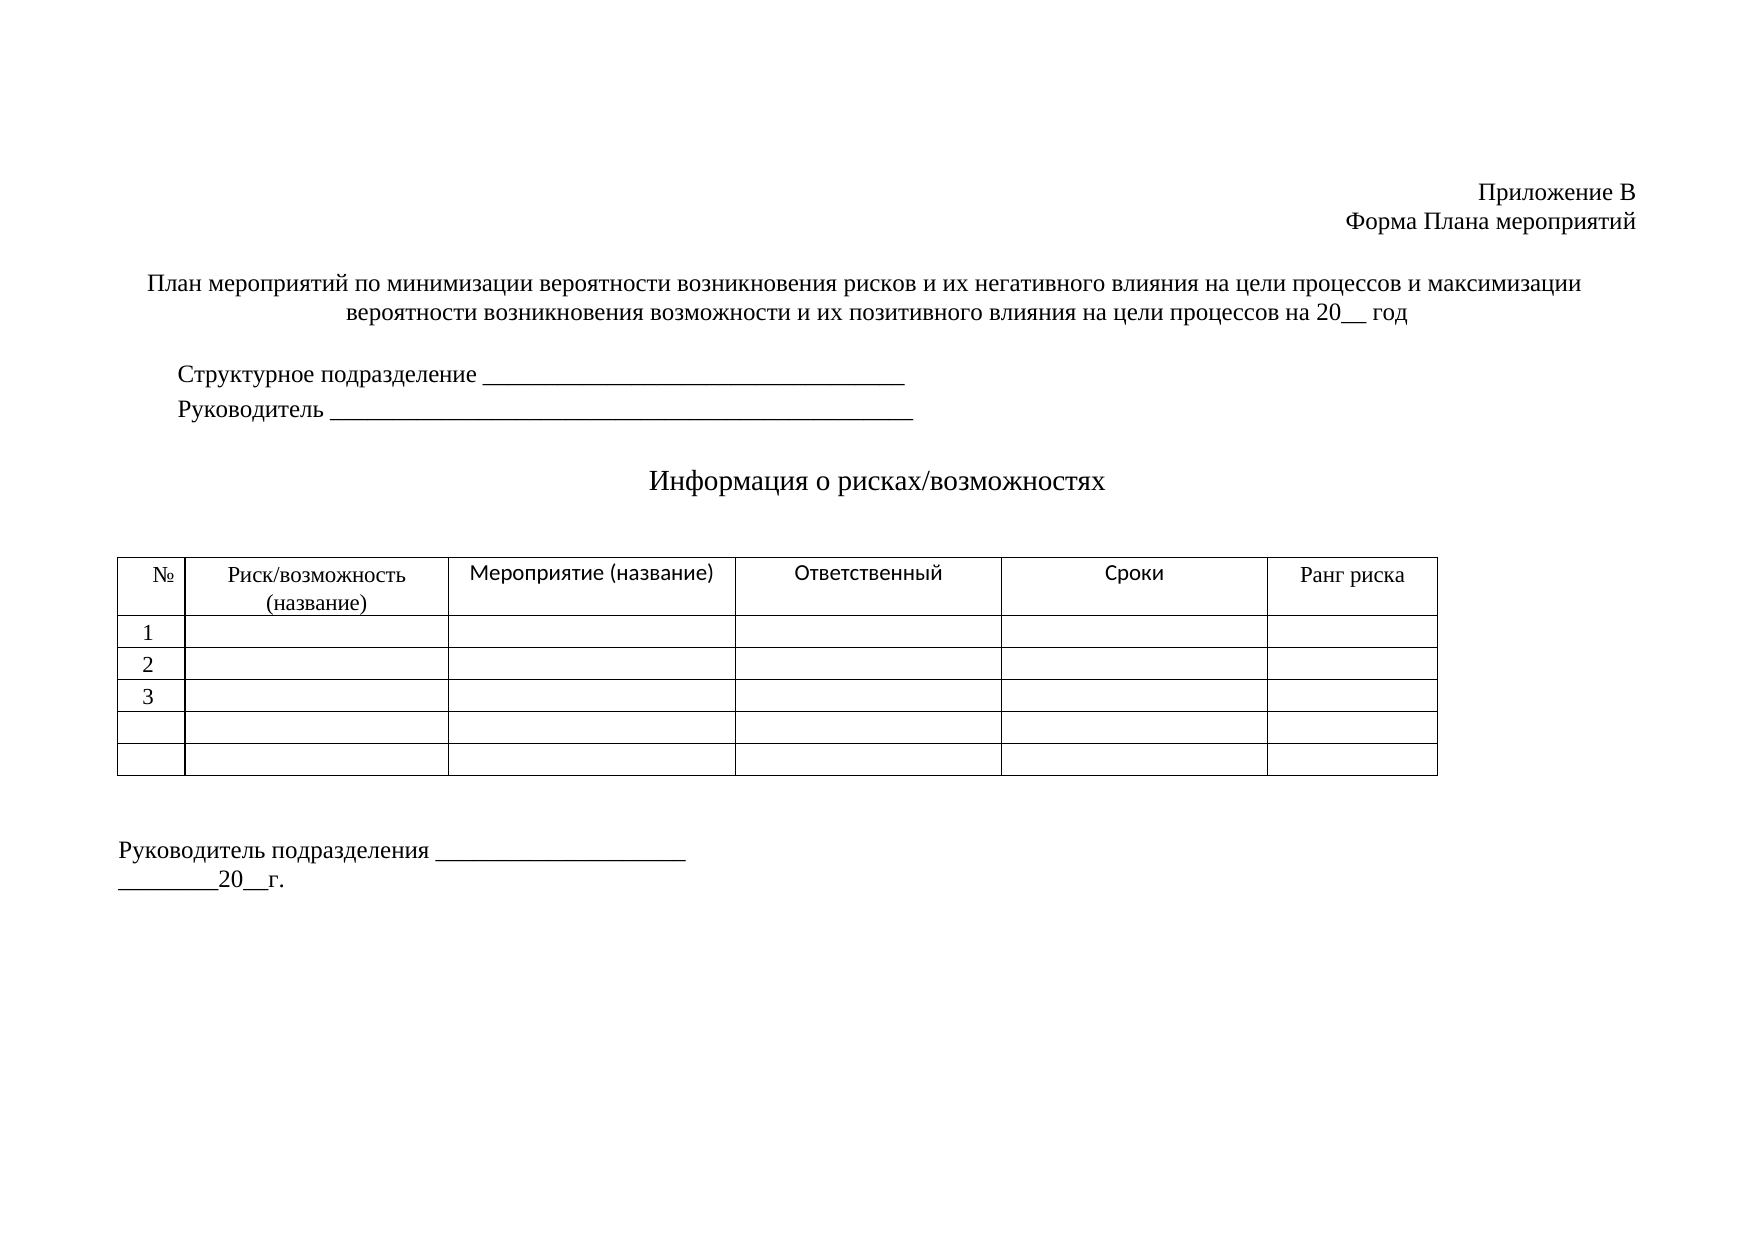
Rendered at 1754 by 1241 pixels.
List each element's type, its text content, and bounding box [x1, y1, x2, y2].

table_cell [736, 648, 1001, 679]
table_header Риск/возможность (название) [186, 558, 448, 615]
table_cell [1268, 712, 1437, 743]
table_cell [186, 680, 448, 711]
table_cell [449, 712, 735, 743]
table_cell [1268, 616, 1437, 647]
table_header Ранг риска [1268, 558, 1437, 615]
table_cell [449, 744, 735, 775]
table_cell [1268, 744, 1437, 775]
table_cell [186, 712, 448, 743]
table_cell [186, 744, 448, 775]
table_cell [736, 616, 1001, 647]
subtitle Руководитель _______________________________________________ [118, 394, 1636, 423]
table_cell [1268, 648, 1437, 679]
table_header Ответственный [736, 558, 1001, 615]
text ________20__г. [118, 864, 1636, 893]
table_cell [1002, 680, 1267, 711]
table_cell [1002, 712, 1267, 743]
table_cell [186, 616, 448, 647]
table_cell [736, 744, 1001, 775]
table_header Сроки [1002, 558, 1267, 615]
table_cell [449, 616, 735, 647]
table_cell [118, 712, 184, 743]
text Приложение В [93, 177, 1636, 206]
subtitle Структурное подразделение __________________________________ [118, 359, 1636, 388]
table_cell 2 [118, 648, 184, 679]
table_cell [1002, 616, 1267, 647]
table_cell [1002, 648, 1267, 679]
text План мероприятий по минимизации вероятности возникновения рисков и их негативного влияния на цели процессов и максимизации вероятности возникновения возможности и их позитивного влияния на цели процессов на 20__ год [93, 268, 1636, 326]
table_cell 3 [118, 680, 184, 711]
table_header № [118, 558, 184, 615]
table_cell [449, 648, 735, 679]
table_cell [449, 680, 735, 711]
table_cell [186, 648, 448, 679]
table_cell [1002, 744, 1267, 775]
table_cell [1268, 680, 1437, 711]
table_cell [118, 744, 184, 775]
text Руководитель подразделения ____________________ [118, 835, 1636, 864]
text Информация о рисках/возможностях [118, 463, 1636, 496]
text Форма Плана мероприятий [93, 206, 1636, 235]
table_cell [736, 712, 1001, 743]
table_cell [736, 680, 1001, 711]
table_header Мероприятие (название) [449, 558, 735, 615]
table_cell 1 [118, 616, 184, 647]
